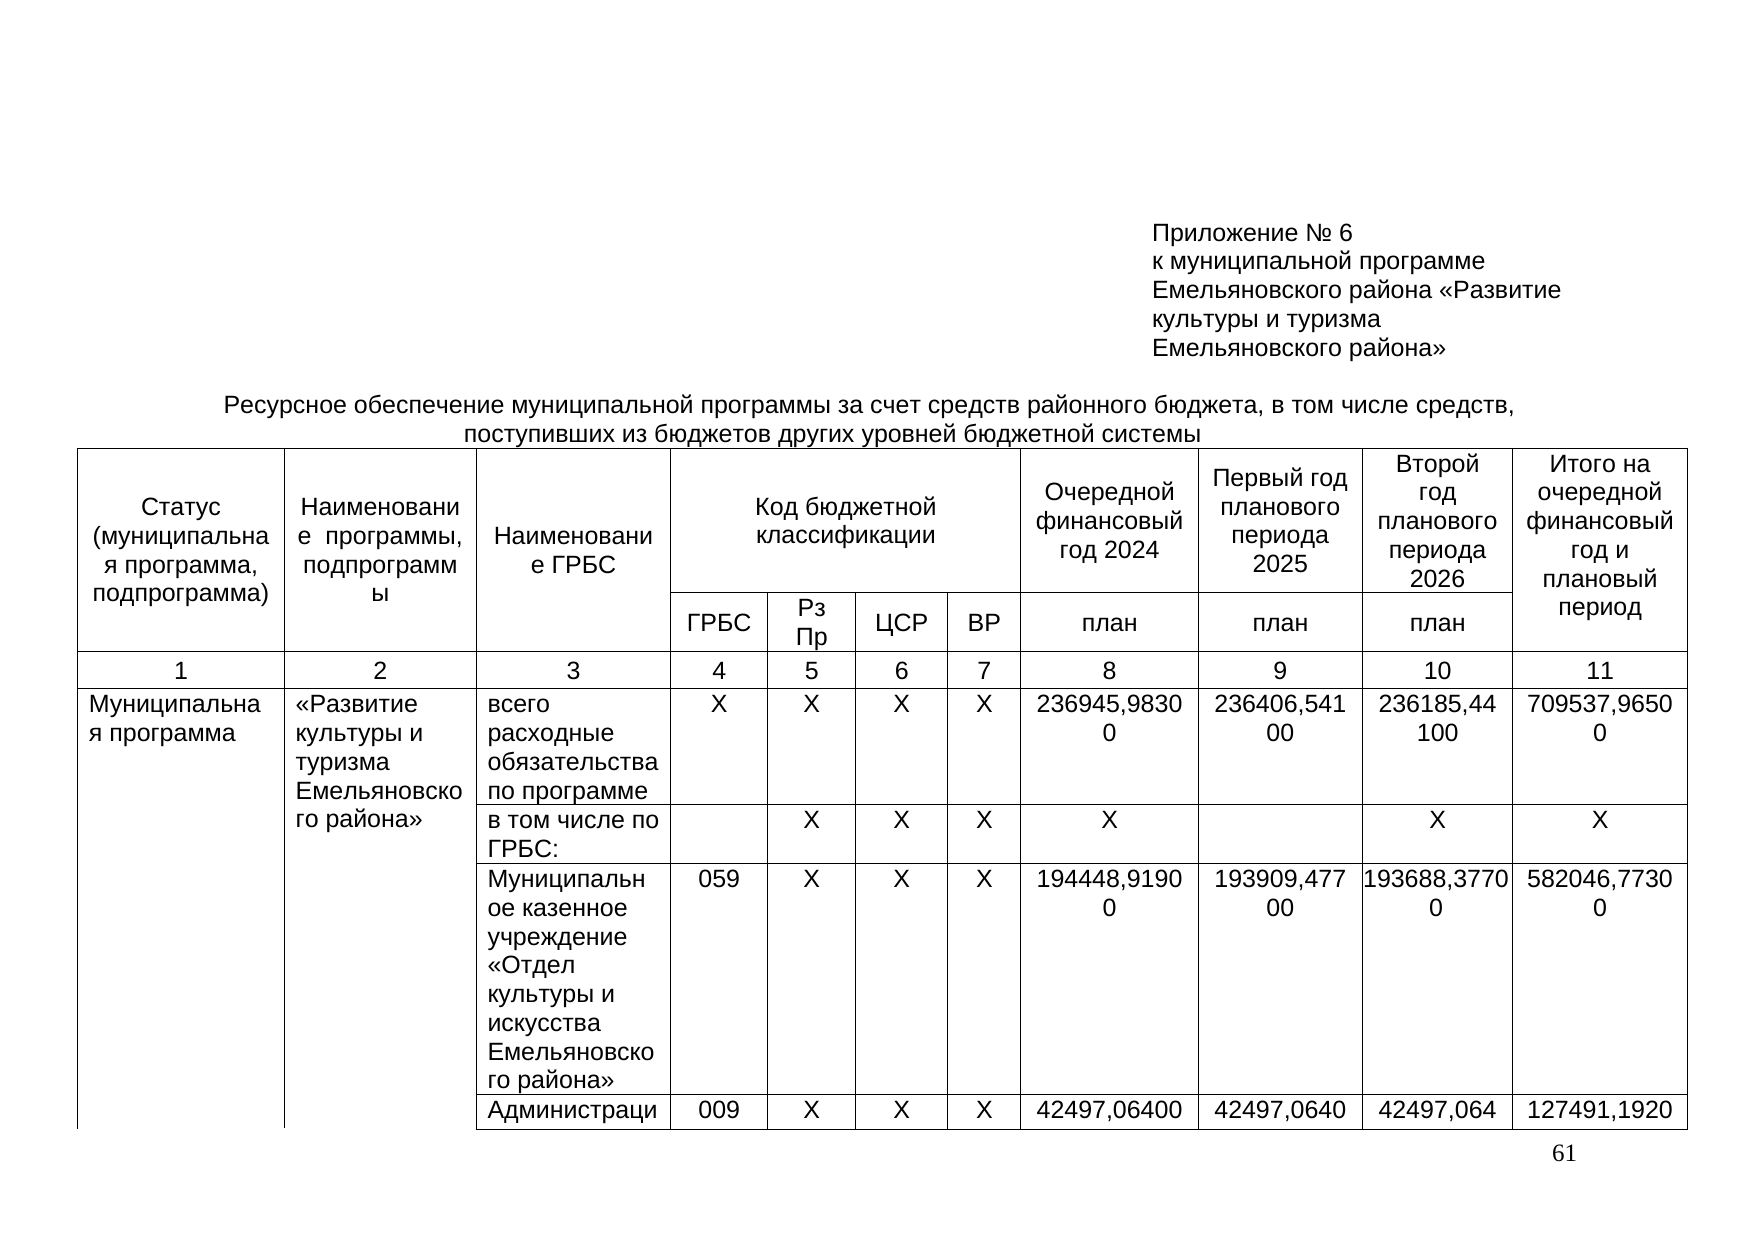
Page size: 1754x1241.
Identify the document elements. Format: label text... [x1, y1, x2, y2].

text Ресурсное обеспечение муниципальной программы за счет средств районного бюджета, в том числе средств, поступивших из бюджетов других уровней бюджетной системы [89, 390, 1577, 447]
table_cell 42497,06400 [1021, 1095, 1198, 1129]
table_cell план [1199, 593, 1362, 651]
table_cell Х [671, 689, 767, 804]
table_header Очередной финансовый год 2024 [1021, 449, 1198, 592]
table_header Наименование ГРБС [477, 449, 670, 651]
table_cell 193688,37700 [1363, 864, 1512, 1094]
table_cell 11 [1513, 652, 1687, 688]
table_header Первый год планового периода 2025 [1199, 449, 1362, 592]
table_cell 709537,96500 [1513, 689, 1687, 804]
table_cell план [1363, 593, 1512, 651]
table_cell ГРБС [671, 593, 767, 651]
table_cell Муниципальное казенное учреждение «Отдел культуры и искусства Емельяновского района» [477, 864, 670, 1094]
table_cell [1199, 805, 1362, 863]
table_cell 8 [1021, 652, 1198, 688]
table_cell Х [768, 689, 855, 804]
table_cell ЦСР [856, 593, 947, 651]
table_cell Х [856, 689, 947, 804]
table_cell 42497,06400 [1199, 1095, 1362, 1129]
text Емельяновского района «Развитие культуры и туризма Емельяновского района» [1152, 275, 1577, 361]
table_cell 582046,77300 [1513, 864, 1687, 1094]
table_cell 10 [1363, 652, 1512, 688]
table_cell Х [856, 805, 947, 863]
table_cell Х [948, 1095, 1020, 1129]
table_cell Х [1363, 805, 1512, 863]
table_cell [477, 1095, 670, 1129]
table_cell Рз Пр [768, 593, 855, 651]
table_cell 236945,98300 [1021, 689, 1198, 804]
table_cell Муниципальная программа [78, 689, 284, 1129]
table_cell план [1021, 593, 1198, 651]
table_cell 3 [477, 652, 670, 688]
table_cell Х [856, 864, 947, 1094]
table_cell 9 [1199, 652, 1362, 688]
table_cell 5 [768, 652, 855, 688]
table_header Наименование программы, подпрограммы [285, 449, 476, 651]
table_cell 009 [671, 1095, 767, 1129]
table_cell 127491,19200 [1513, 1095, 1687, 1129]
table_cell «Развитие культуры и туризма Емельяновского района» [284, 689, 476, 1129]
table_header Статус (муниципальная программа, подпрограмма) [78, 449, 284, 651]
text Приложение № 6 [89, 217, 1577, 246]
table_cell 194448,91900 [1021, 864, 1198, 1094]
table_cell Х [948, 805, 1020, 863]
table_cell 193909,47700 [1199, 864, 1362, 1094]
table_header Итого на очередной финансовый год и плановый период [1513, 449, 1687, 651]
table_cell 4 [671, 652, 767, 688]
table_cell Х [768, 1095, 855, 1129]
table_cell Х [948, 689, 1020, 804]
table_cell 236406,54100 [1199, 689, 1362, 804]
table_cell Х [768, 864, 855, 1094]
table_cell 7 [948, 652, 1020, 688]
table_header Код бюджетной классификации [671, 449, 1020, 592]
table_cell всего расходные обязательства по программе [477, 689, 670, 804]
table_cell Х [1021, 805, 1198, 863]
table_cell 059 [671, 864, 767, 1094]
table_cell 2 [285, 652, 476, 688]
table_cell Х [948, 864, 1020, 1094]
table_cell Х [1513, 805, 1687, 863]
table_cell ВР [948, 593, 1020, 651]
table_cell 236185,44100 [1363, 689, 1512, 804]
table_cell 6 [856, 652, 947, 688]
table_cell Х [768, 805, 855, 863]
table_header Второй год планового периода 2026 [1363, 449, 1512, 592]
table_cell 1 [78, 652, 284, 688]
table_cell Х [856, 1095, 947, 1129]
table_cell [671, 805, 767, 863]
table_cell в том числе по ГРБС: [477, 805, 670, 863]
table_cell 42497,06400 [1363, 1095, 1512, 1129]
text к муниципальной программе [1152, 246, 1577, 275]
